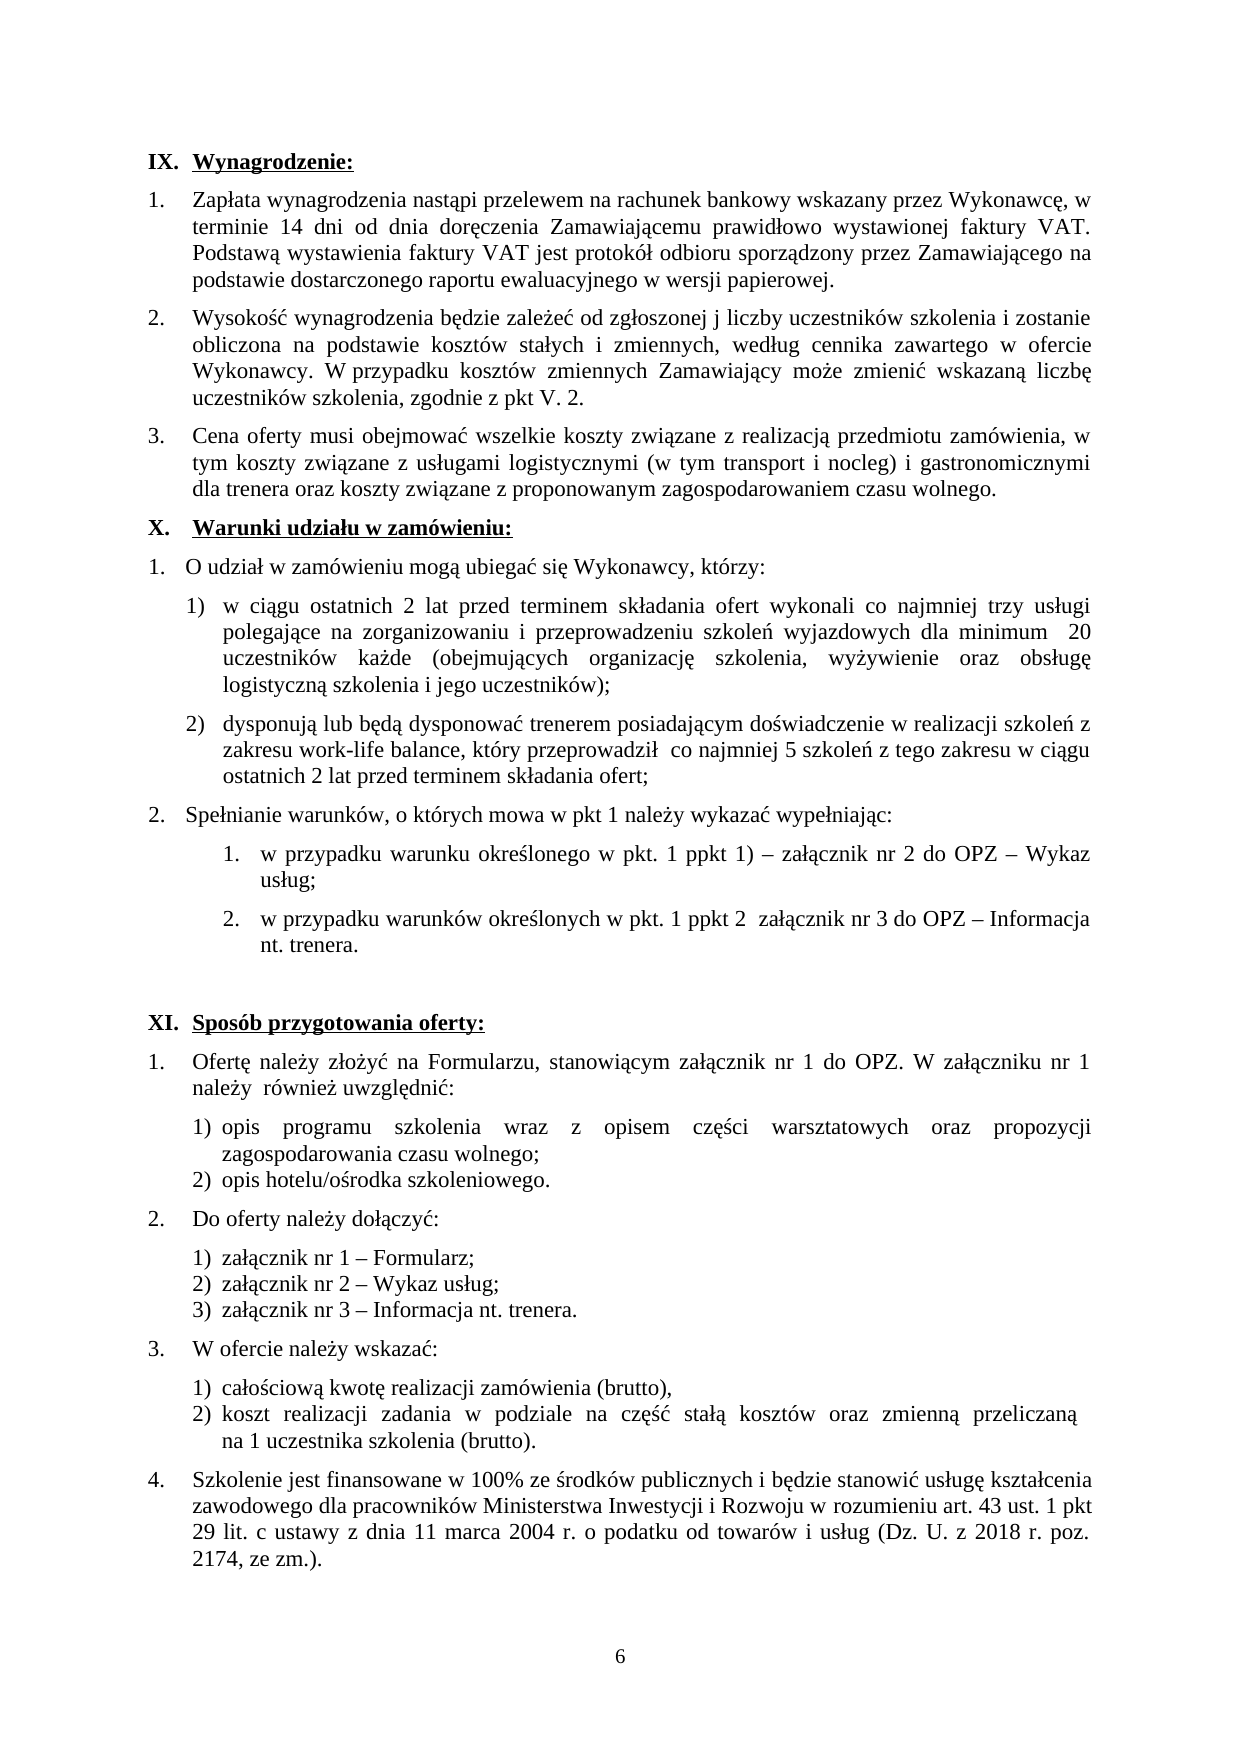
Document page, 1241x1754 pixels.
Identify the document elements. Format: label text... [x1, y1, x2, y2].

list załącznik nr 1 – Formularz; [192, 1244, 1092, 1270]
list w przypadku warunku określonego w pkt. 1 ppkt 1) – załącznik nr 2 do OPZ – Wykaz usług; [223, 840, 1092, 893]
list załącznik nr 2 – Wykaz usług; [192, 1270, 1092, 1296]
list Wynagrodzenie: [148, 148, 1092, 174]
list Sposób przygotowania oferty: [148, 1009, 1092, 1036]
list Wysokość wynagrodzenia będzie zależeć od zgłoszonej j liczby uczestników szkolenia i zostanie obliczona na podstawie kosztów stałych i zmiennych, według cennika zawartego w ofercie Wykonawcy. W przypadku kosztów zmiennych Zamawiający może zmienić wskazaną liczbę uczestników szkolenia, zgodnie z pkt V. 2. [148, 304, 1092, 410]
list Szkolenie jest finansowane w 100% ze środków publicznych i będzie stanowić usługę kształcenia zawodowego dla pracowników Ministerstwa Inwestycji i Rozwoju w rozumieniu art. 43 ust. 1 pkt 29 lit. c ustawy z dnia 11 marca 2004 r. o podatku od towarów i usług (Dz. U. z 2018 r. poz. 2174, ze zm.). [148, 1466, 1092, 1571]
list Spełnianie warunków, o których mowa w pkt 1 należy wykazać wypełniając: [148, 801, 1092, 827]
list całościową kwotę realizacji zamówienia (brutto), [192, 1374, 1092, 1401]
list koszt realizacji zadania w podziale na część stałą kosztów oraz zmienną przeliczaną na 1 uczestnika szkolenia (brutto). [192, 1401, 1092, 1453]
list opis hotelu/ośrodka szkoleniowego. [192, 1166, 1092, 1192]
list załącznik nr 3 – Informacja nt. trenera. [192, 1296, 1092, 1323]
list Cena oferty musi obejmować wszelkie koszty związane z realizacją przedmiotu zamówienia, w tym koszty związane z usługami logistycznymi (w tym transport i nocleg) i gastronomicznymi dla trenera oraz koszty związane z proponowanym zagospodarowaniem czasu wolnego. [148, 422, 1092, 501]
list W ofercie należy wskazać: [148, 1335, 1092, 1362]
list Zapłata wynagrodzenia nastąpi przelewem na rachunek bankowy wskazany przez Wykonawcę, w terminie 14 dni od dnia doręczenia Zamawiającemu prawidłowo wystawionej faktury VAT. Podstawą wystawienia faktury VAT jest protokół odbioru sporządzony przez Zamawiającego na podstawie dostarczonego raportu ewaluacyjnego w wersji papierowej. [148, 187, 1092, 292]
list opis programu szkolenia wraz z opisem części warsztatowych oraz propozycji zagospodarowania czasu wolnego; [192, 1113, 1092, 1166]
list O udział w zamówieniu mogą ubiegać się Wykonawcy, którzy: [148, 553, 1092, 579]
list w ciągu ostatnich 2 lat przed terminem składania ofert wykonali co najmniej trzy usługi polegające na zorganizowaniu i przeprowadzeniu szkoleń wyjazdowych dla minimum 20 uczestników każde (obejmujących organizację szkolenia, wyżywienie oraz obsługę logistyczną szkolenia i jego uczestników); [186, 592, 1092, 697]
list dysponują lub będą dysponować trenerem posiadającym doświadczenie w realizacji szkoleń z zakresu work-life balance, który przeprowadził co najmniej 5 szkoleń z tego zakresu w ciągu ostatnich 2 lat przed terminem składania ofert; [186, 709, 1092, 789]
list Do oferty należy dołączyć: [148, 1205, 1092, 1231]
list w przypadku warunków określonych w pkt. 1 ppkt 2 załącznik nr 3 do OPZ – Informacja nt. trenera. [223, 905, 1092, 958]
list Ofertę należy złożyć na Formularzu, stanowiącym załącznik nr 1 do OPZ. W załączniku nr 1 należy również uwzględnić: [148, 1048, 1092, 1101]
list Warunki udziału w zamówieniu: [148, 514, 1092, 540]
